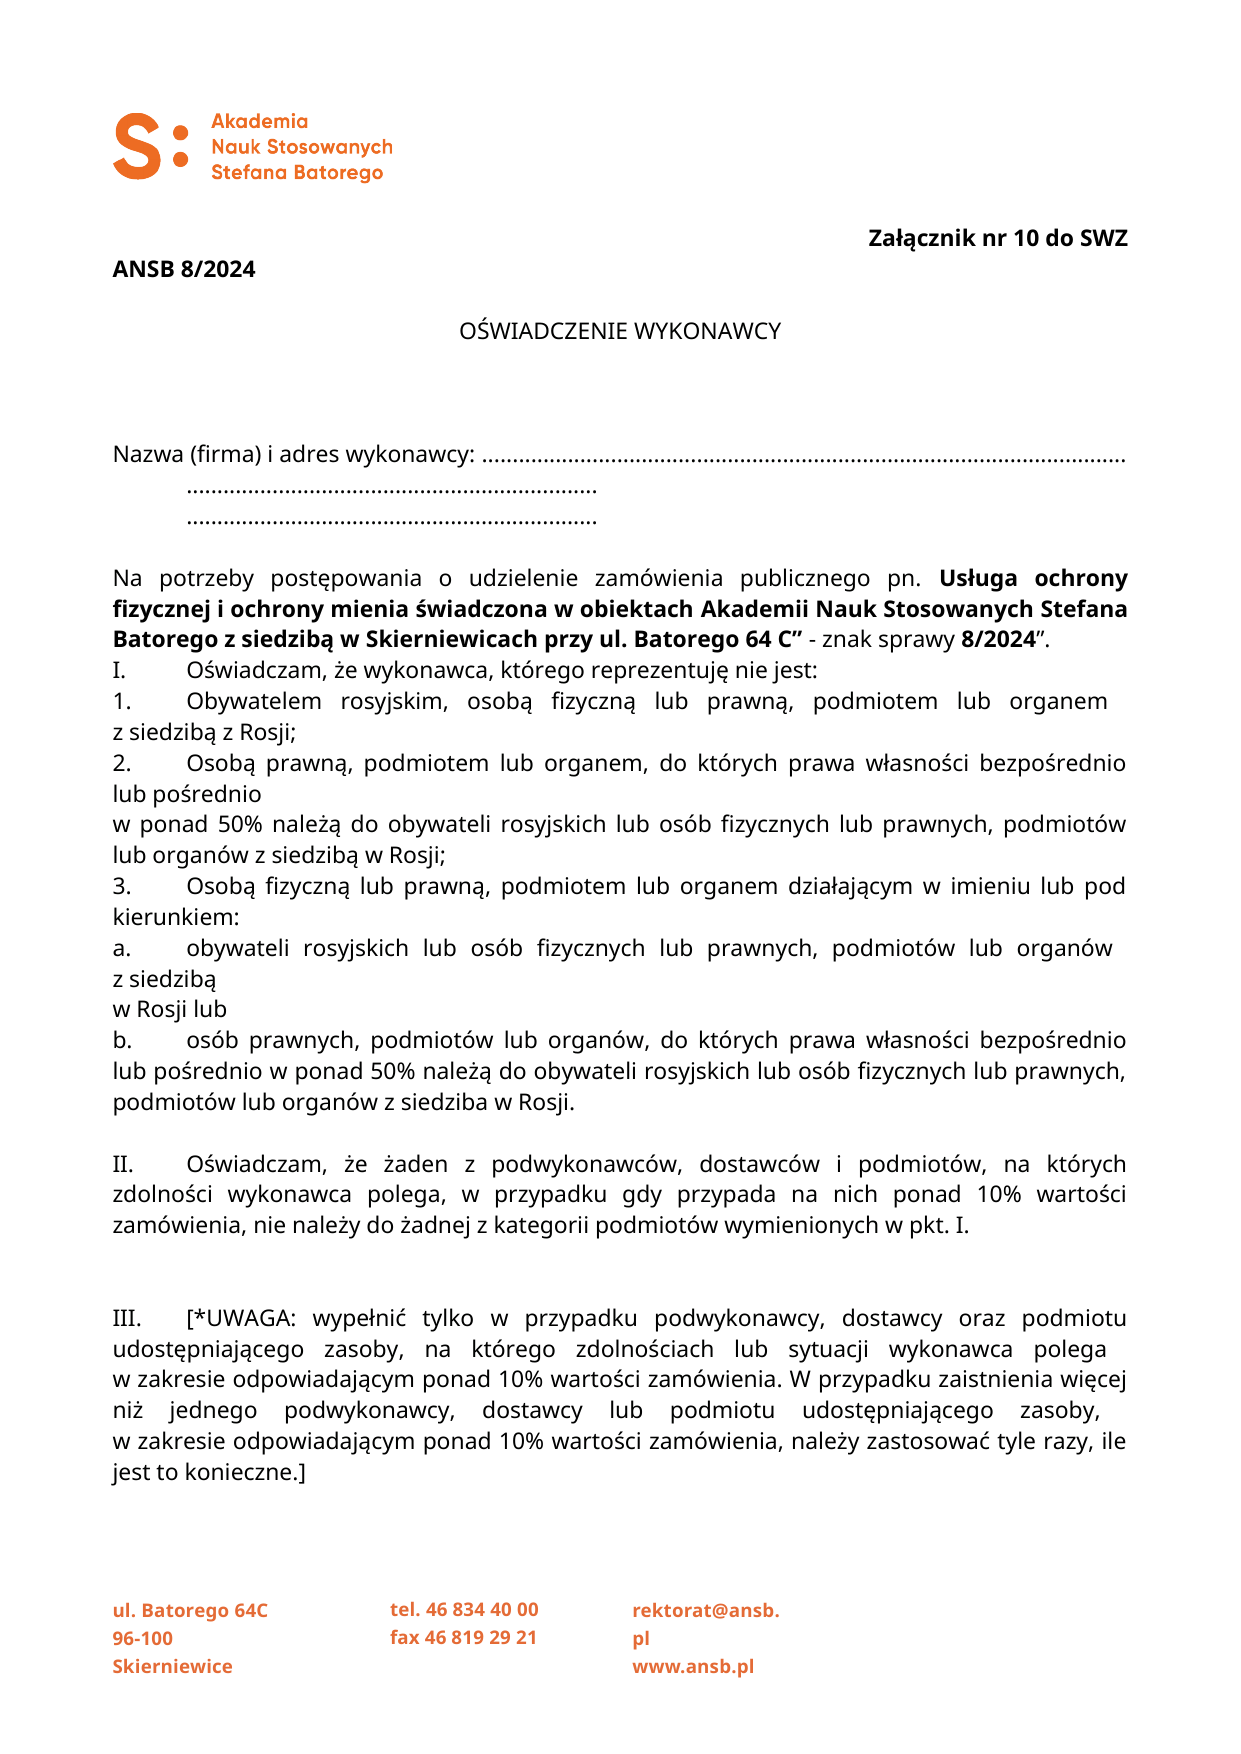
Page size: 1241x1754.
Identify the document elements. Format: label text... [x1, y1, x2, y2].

text II. Oświadczam, że żaden z podwykonawców, dostawców i podmiotów, na których zdolności wykonawca polega, w przypadku gdy przypada na nich ponad 10% wartości zamówienia, nie należy do żadnej z kategorii podmiotów wymienionych w pkt. I. [112, 1147, 1128, 1240]
text Nazwa (firma) i adres wykonawcy: ......................................................................................................... [112, 438, 1128, 469]
text Na potrzeby postępowania o udzielenie zamówienia publicznego pn. Usługa ochrony fizycznej i ochrony mienia świadczona w obiektach Akademii Nauk Stosowanych Stefana Batorego z siedzibą w Skierniewicach przy ul. Batorego 64 C” - znak sprawy 8/2024”. [112, 562, 1128, 654]
text 2. Osobą prawną, podmiotem lub organem, do których prawa własności bezpośrednio lub pośrednio [112, 747, 1128, 808]
text 3. Osobą fizyczną lub prawną, podmiotem lub organem działającym w imieniu lub pod kierunkiem: [112, 870, 1128, 932]
text III. [*UWAGA: wypełnić tylko w przypadku podwykonawcy, dostawcy oraz podmiotu udostępniającego zasoby, na którego zdolnościach lub sytuacji wykonawca polega w zakresie odpowiadającym ponad 10% wartości zamówienia. W przypadku zaistnienia więcej niż jednego podwykonawcy, dostawcy lub podmiotu udostępniającego zasoby, w zakresie odpowiadającym ponad 10% wartości zamówienia, należy zastosować tyle razy, ile jest to konieczne.] [112, 1302, 1128, 1487]
text OŚWIADCZENIE WYKONAWCY [112, 315, 1128, 346]
text w ponad 50% należą do obywateli rosyjskich lub osób fizycznych lub prawnych, podmiotów lub organów z siedzibą w Rosji; [112, 808, 1128, 870]
text I. Oświadczam, że wykonawca, którego reprezentuję nie jest: [112, 654, 1128, 685]
text ANSB 8/2024 [112, 253, 1128, 284]
text a. obywateli rosyjskich lub osób fizycznych lub prawnych, podmiotów lub organów z siedzibą [112, 932, 1128, 993]
text ................................................................... [112, 500, 1128, 531]
text 1. Obywatelem rosyjskim, osobą fizyczną lub prawną, podmiotem lub organem z siedzibą z Rosji; [112, 685, 1128, 747]
picture [112, 113, 393, 184]
text b. osób prawnych, podmiotów lub organów, do których prawa własności bezpośrednio lub pośrednio w ponad 50% należą do obywateli rosyjskich lub osób fizycznych lub prawnych, podmiotów lub organów z siedziba w Rosji. [112, 1024, 1128, 1117]
text ................................................................... [112, 469, 1128, 500]
text w Rosji lub [112, 993, 1128, 1024]
text Załącznik nr 10 do SWZ [112, 222, 1128, 253]
